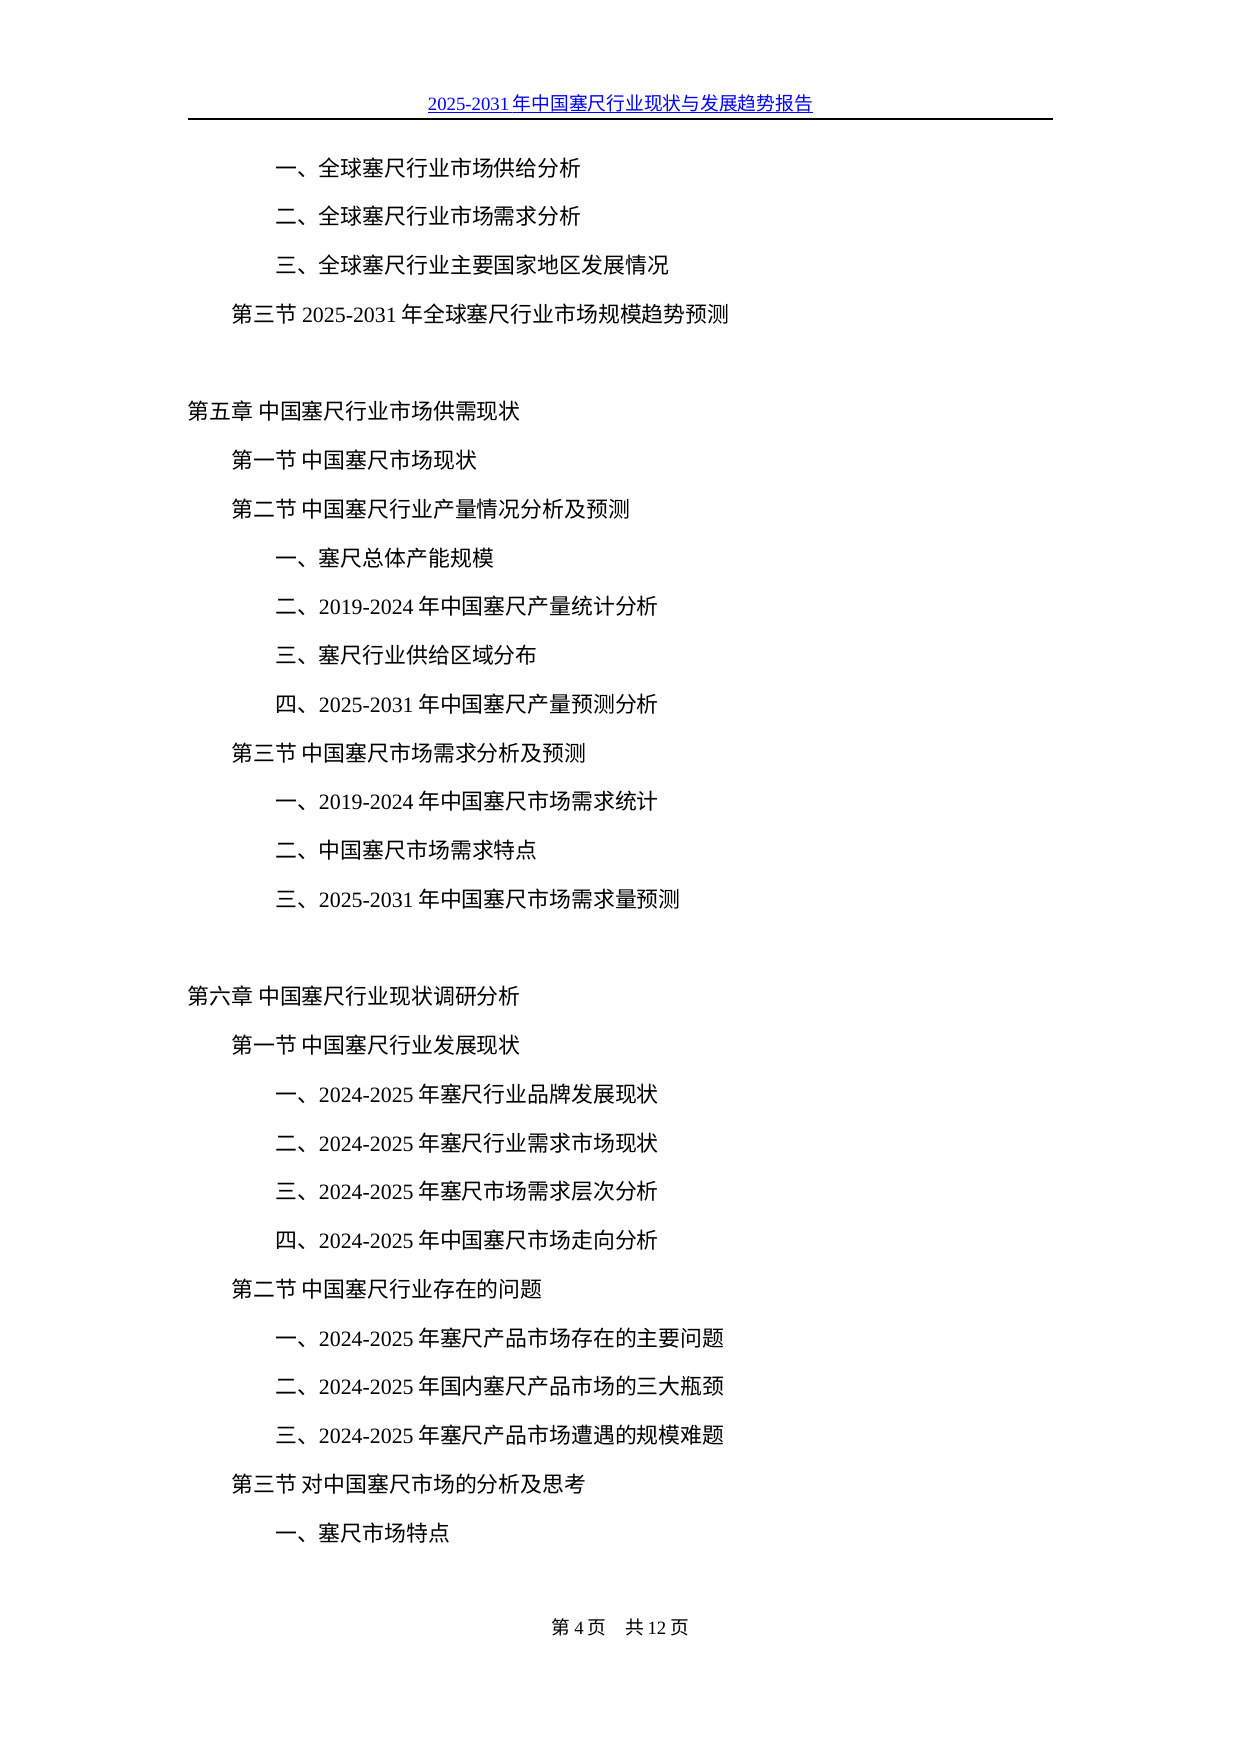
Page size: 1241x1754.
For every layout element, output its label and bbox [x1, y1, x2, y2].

text [187, 150, 1053, 1548]
